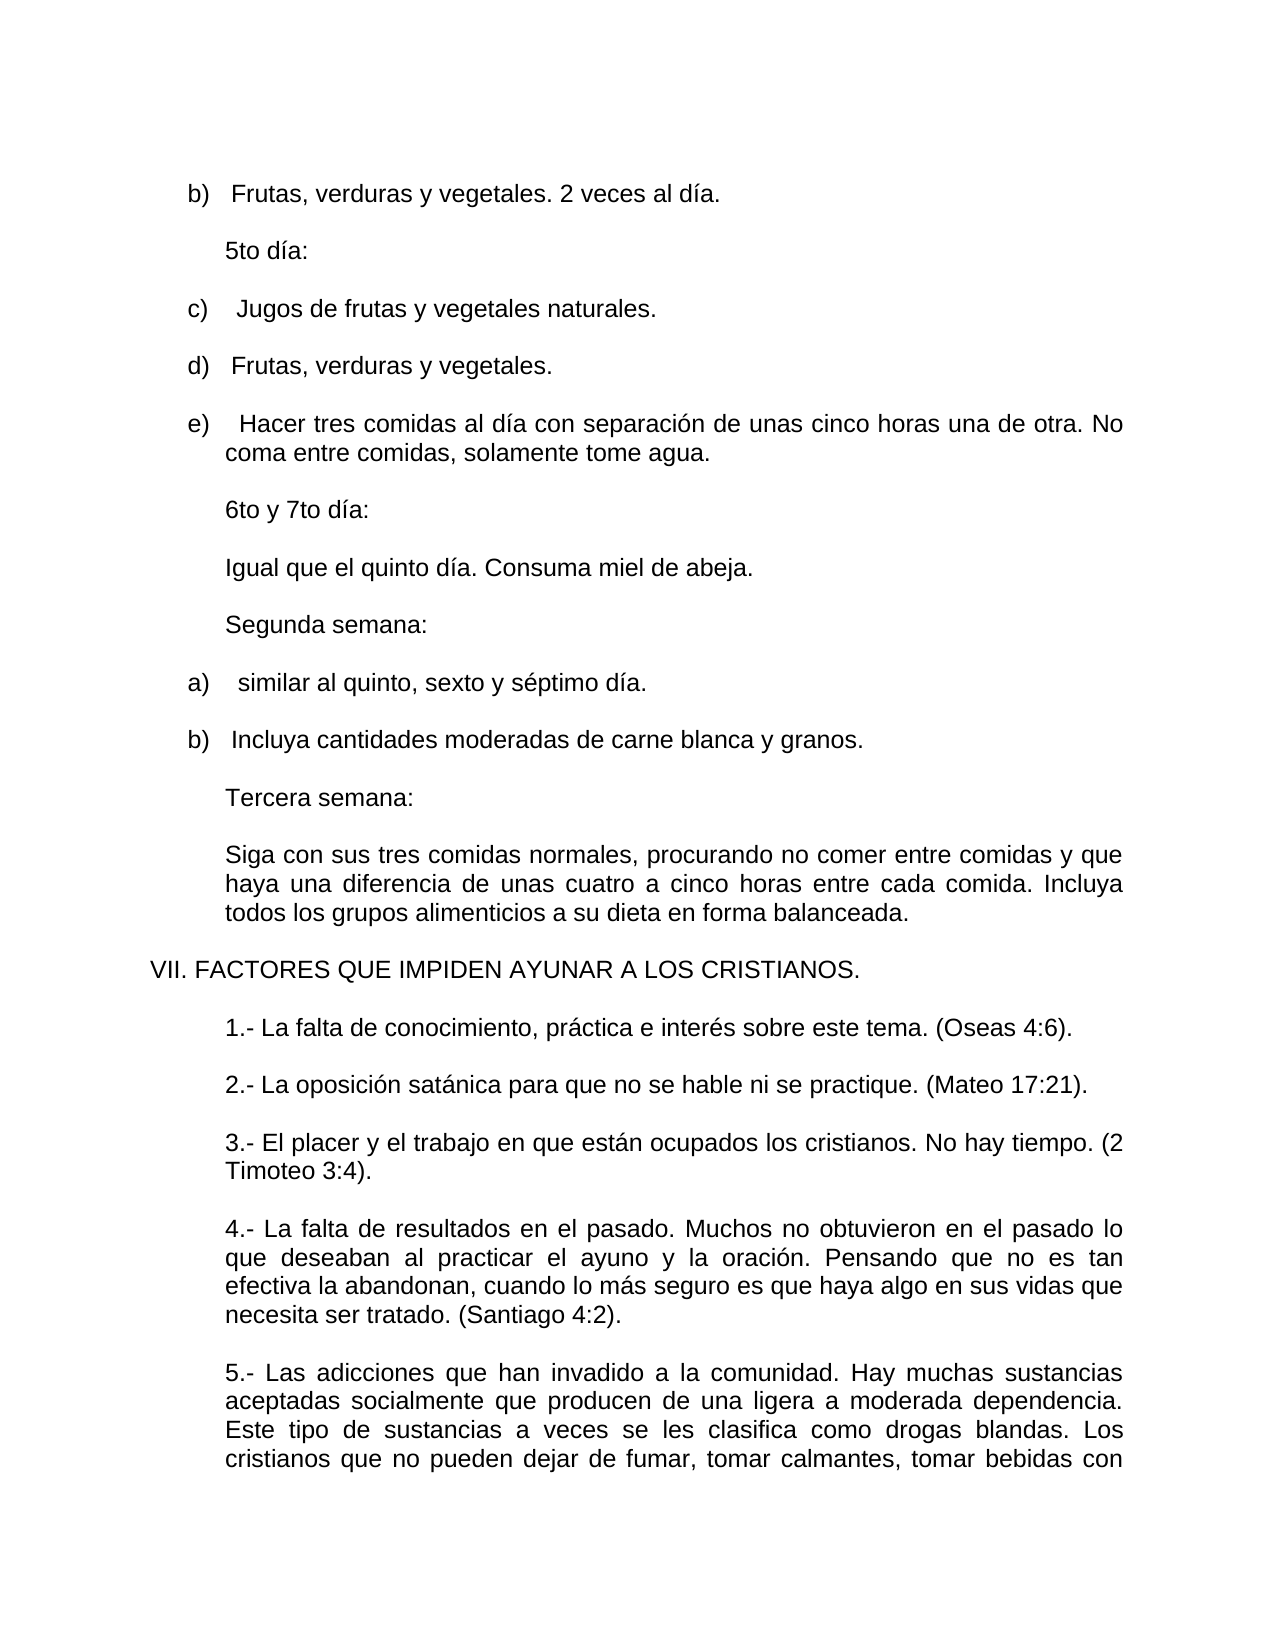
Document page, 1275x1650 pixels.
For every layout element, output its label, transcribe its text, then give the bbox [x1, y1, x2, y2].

text d) Frutas, verduras y vegetales. [187, 351, 1125, 380]
text b) Frutas, verduras y vegetales. 2 veces al día. [187, 179, 1125, 207]
text b) Incluya cantidades moderadas de carne blanca y granos. [187, 725, 1125, 754]
text 6to y 7to día: [225, 495, 1125, 524]
text e) Hacer tres comidas al día con separación de unas cinco horas una de otra. No coma entre comidas, solamente tome agua. [187, 409, 1125, 466]
text Segunda semana: [225, 610, 1125, 639]
text 4.- La falta de resultados en el pasado. Muchos no obtuvieron en el pasado lo que deseaban al practicar el ayuno y la oración. Pensando que no es tan efectiva la abandonan, cuando lo más seguro es que haya algo en sus vidas que necesita ser tratado. (Santiago 4:2). [225, 1214, 1125, 1329]
text c) Jugos de frutas y vegetales naturales. [187, 294, 1125, 322]
text 2.- La oposición satánica para que no se hable ni se practique. (Mateo 17:21). [225, 1070, 1125, 1099]
text 1.- La falta de conocimiento, práctica e interés sobre este tema. (Oseas 4:6). [225, 1012, 1125, 1041]
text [225, 1357, 1125, 1472]
text Tercera semana: [225, 782, 1125, 811]
text 5to día: [225, 236, 1125, 265]
text Siga con sus tres comidas normales, procurando no comer entre comidas y que haya una diferencia de unas cuatro a cinco horas entre cada comida. Incluya todos los grupos alimenticios a su dieta en forma balanceada. [225, 840, 1125, 926]
text a) similar al quinto, sexto y séptimo día. [187, 667, 1125, 696]
text VII. FACTORES QUE IMPIDEN AYUNAR A LOS CRISTIANOS. [150, 955, 1125, 984]
text 3.- El placer y el trabajo en que están ocupados los cristianos. No hay tiempo. (2 Timoteo 3:4). [225, 1127, 1125, 1185]
text Igual que el quinto día. Consuma miel de abeja. [225, 552, 1125, 581]
